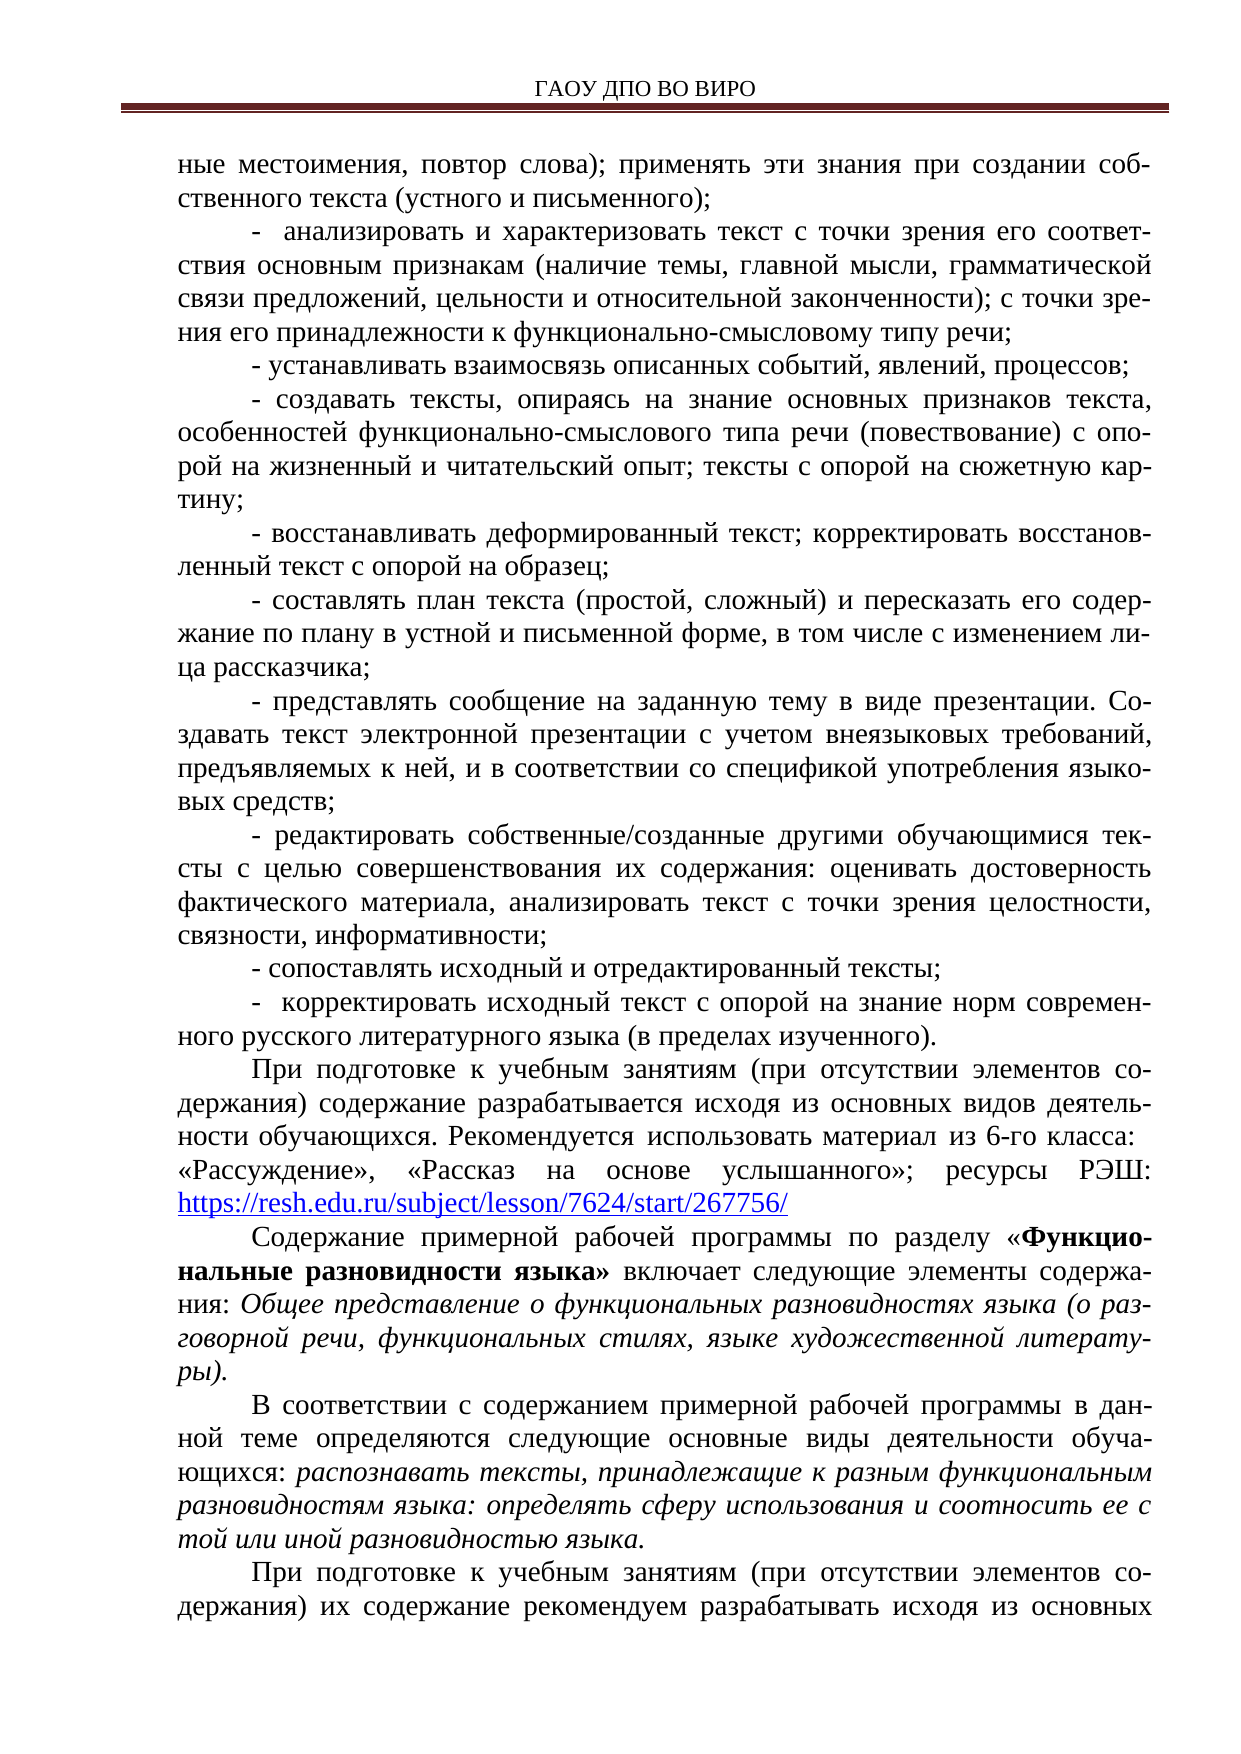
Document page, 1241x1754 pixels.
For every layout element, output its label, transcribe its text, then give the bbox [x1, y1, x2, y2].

list корректировать исходный текст с опорой на знание норм современ- ного русского литературного языка (в пределах изученного). [177, 984, 1153, 1051]
list восстанавливать деформированный текст; корректировать восстанов- ленный текст с опорой на образец; [177, 515, 1152, 582]
list устанавливать взаимосвязь описанных событий, явлений, процессов; [251, 347, 1169, 381]
text В соответствии с содержанием примерной рабочей программы в дан- ной теме определяются следующие основные виды деятельности обуча- ющихся: распознавать тексты, принадлежащие к разным функциональным разновидностям языка: определять сферу использования и соотносить ее с той или иной разновидностью языка. [177, 1387, 1153, 1554]
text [177, 1554, 1153, 1622]
list анализировать и характеризовать текст с точки зрения его соответ- ствия основным признакам (наличие темы, главной мысли, грамматической связи предложений, цельности и относительной законченности); с точки зре- ния его принадлежности к функционально-смысловому типу речи; [177, 213, 1152, 347]
list представлять сообщение на заданную тему в виде презентации. Со- здавать текст электронной презентации с учетом внеязыковых требований, предъявляемых к ней, и в соответствии со спецификой употребления языко- вых средств; [177, 683, 1153, 817]
text «Рассуждение», «Рассказ на основе услышанного»; ресурсы РЭШ: https://resh.edu.ru/subject/lesson/7624/start/267756/ [177, 1152, 1152, 1219]
list редактировать собственные/созданные другими обучающимися тек- сты с целью совершенствования их содержания: оценивать достоверность фактического материала, анализировать текст с точки зрения целостности, связности, информативности; [177, 817, 1152, 951]
list создавать тексты, опираясь на знание основных признаков текста, особенностей функционально-смыслового типа речи (повествование) с опо- рой на жизненный и читательский опыт; тексты с опорой на сюжетную кар- тину; [177, 381, 1152, 515]
text ные местоимения, повтор слова); применять эти знания при создании соб- ственного текста (устного и письменного); [177, 146, 1152, 213]
list составлять план текста (простой, сложный) и пересказать его содер- жание по плану в устной и письменной форме, в том числе с изменением ли- ца рассказчика; [177, 582, 1153, 683]
text При подготовке к учебным занятиям (при отсутствии элементов со- держания) содержание разрабатывается исходя из основных видов деятель- ности обучающихся. Рекомендуется использовать материал из 6-го класса: [177, 1051, 1153, 1152]
list сопоставлять исходный и отредактированный тексты; [251, 951, 1169, 984]
text Содержание примерной рабочей программы по разделу «Функцио- нальные разновидности языка» включает следующие элементы содержа- ния: Общее представление о функциональных разновидностях языка (о раз- говорной речи, функциональных стилях, языке художественной литерату- ры). [177, 1219, 1152, 1387]
